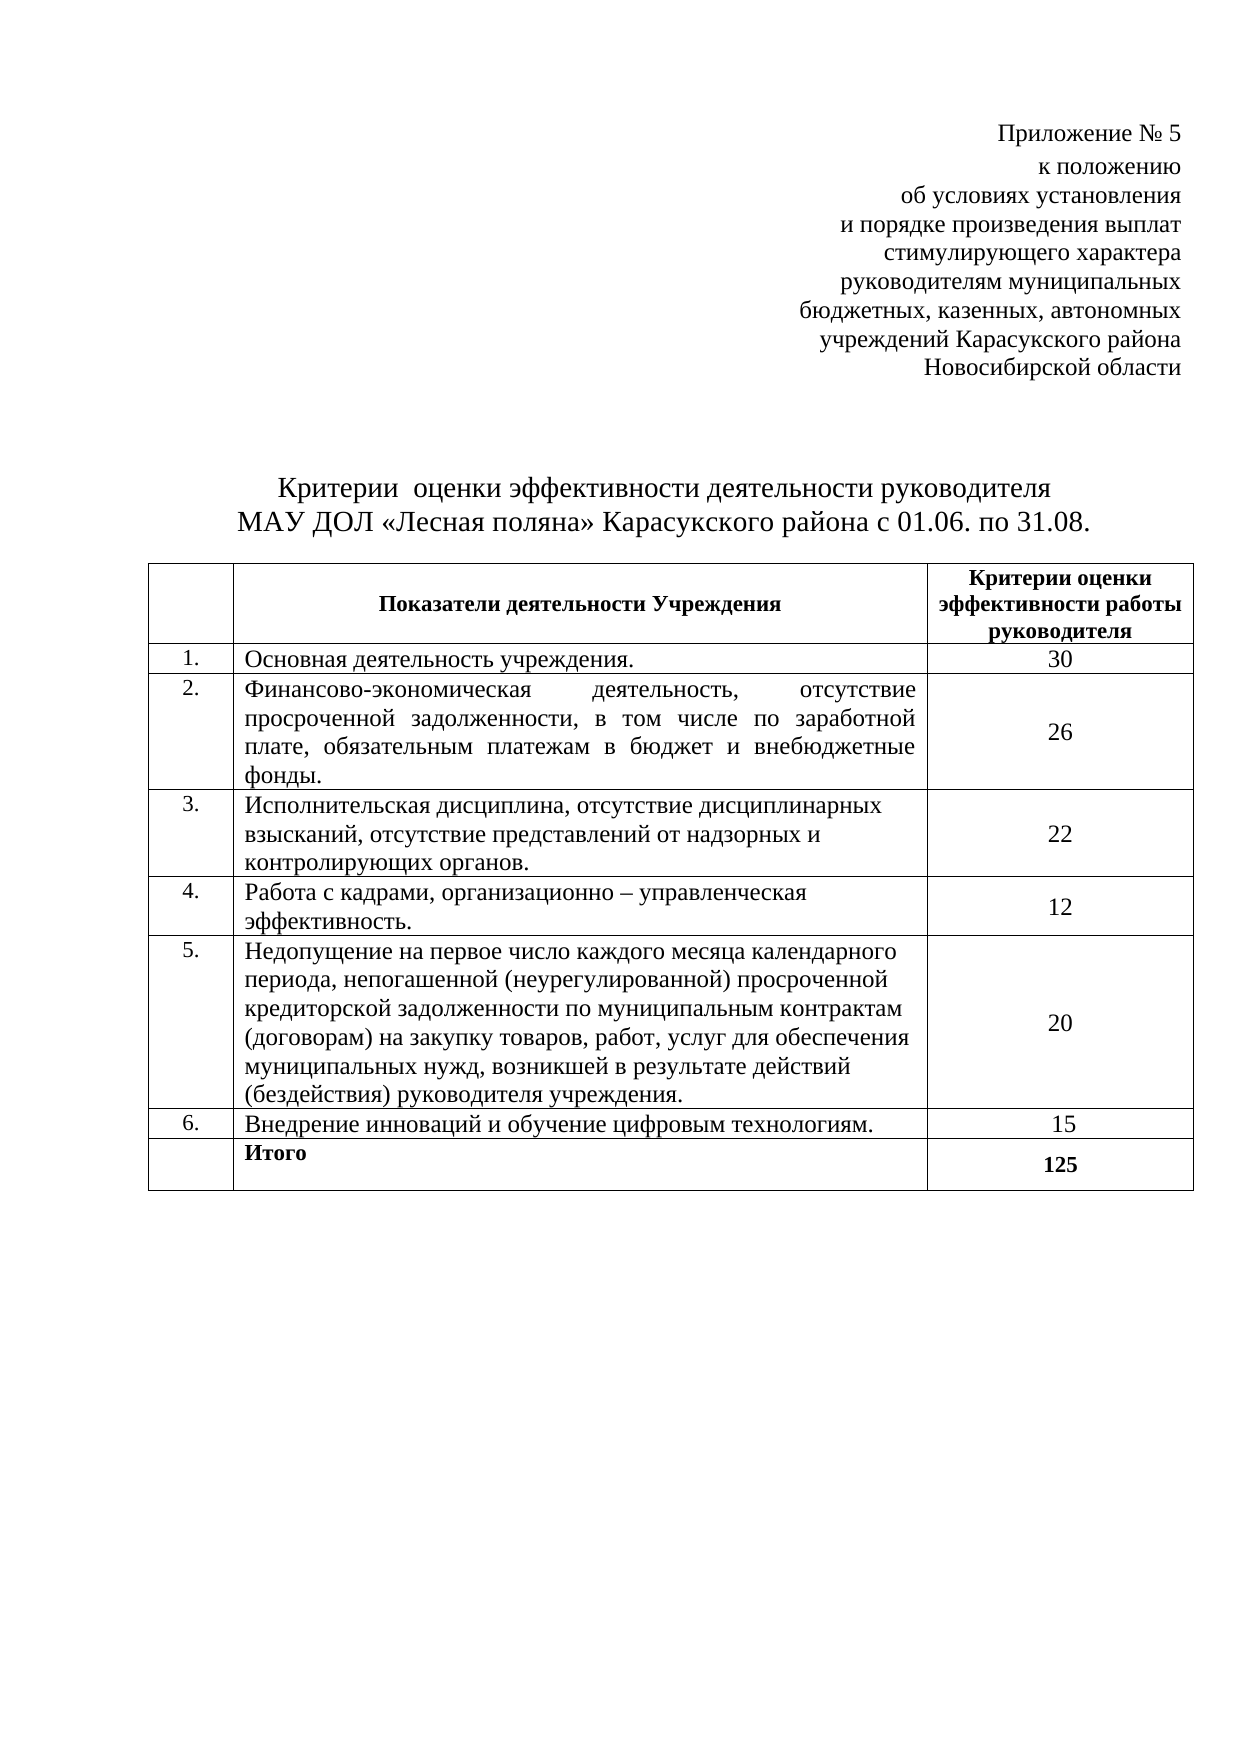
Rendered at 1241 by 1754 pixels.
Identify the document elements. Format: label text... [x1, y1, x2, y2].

table_cell 3. [149, 790, 233, 876]
table_cell 1. [149, 644, 233, 673]
text стимулирующего характера [148, 237, 1181, 266]
table_cell 2. [149, 674, 233, 789]
text МАУ ДОЛ «Лесная поляна» Карасукского района с 01.06. по 31.08. [148, 504, 1181, 537]
table_cell 15 [928, 1109, 1193, 1138]
text бюджетных, казенных, автономных [148, 295, 1181, 324]
table_cell [149, 1139, 233, 1190]
table_header Показатели деятельности Учреждения [234, 564, 927, 643]
table_header Критерии оценки эффективности работы руководителя [928, 564, 1193, 643]
table_cell 4. [149, 877, 233, 935]
table_cell 12 [928, 877, 1193, 935]
table_cell 30 [928, 644, 1193, 673]
table_cell Исполнительская дисциплина, отсутствие дисциплинарных взысканий, отсутствие представлений от надзорных и контролирующих органов. [234, 790, 927, 876]
table_cell Финансово-экономическая деятельность, отсутствие просроченной задолженности, в том числе по заработной плате, обязательным платежам в бюджет и внебюджетные фонды. [234, 674, 927, 789]
table_cell 5. [149, 936, 233, 1108]
table_cell Основная деятельность учреждения. [234, 644, 927, 673]
table_cell Работа с кадрами, организационно – управленческая эффективность. [234, 877, 927, 935]
table_cell Недопущение на первое число каждого месяца календарного периода, непогашенной (неурегулированной) просроченной кредиторской задолженности по муниципальным контрактам (договорам) на закупку товаров, работ, услуг для обеспечения муниципальных нужд, возникшей в результате действий (бездействия) руководителя учреждения. [234, 936, 927, 1108]
text Приложение № 5 [148, 118, 1181, 147]
text учреждений Карасукского района [148, 324, 1181, 352]
table_cell Итого [234, 1139, 927, 1190]
table_header [149, 564, 233, 643]
table_cell 125 [928, 1139, 1193, 1190]
table_cell 6. [149, 1109, 233, 1138]
text об условиях установления [221, 180, 1181, 209]
text Новосибирской области [148, 352, 1181, 381]
table_cell 22 [928, 790, 1193, 876]
text к положению [221, 151, 1181, 180]
table_cell Внедрение инноваций и обучение цифровым технологиям. [234, 1109, 927, 1138]
text руководителям муниципальных [148, 266, 1181, 295]
text Критерии оценки эффективности деятельности руководителя [148, 470, 1181, 504]
text и порядке произведения выплат [148, 209, 1181, 237]
table_cell 26 [928, 674, 1193, 789]
table_cell 20 [928, 936, 1193, 1108]
